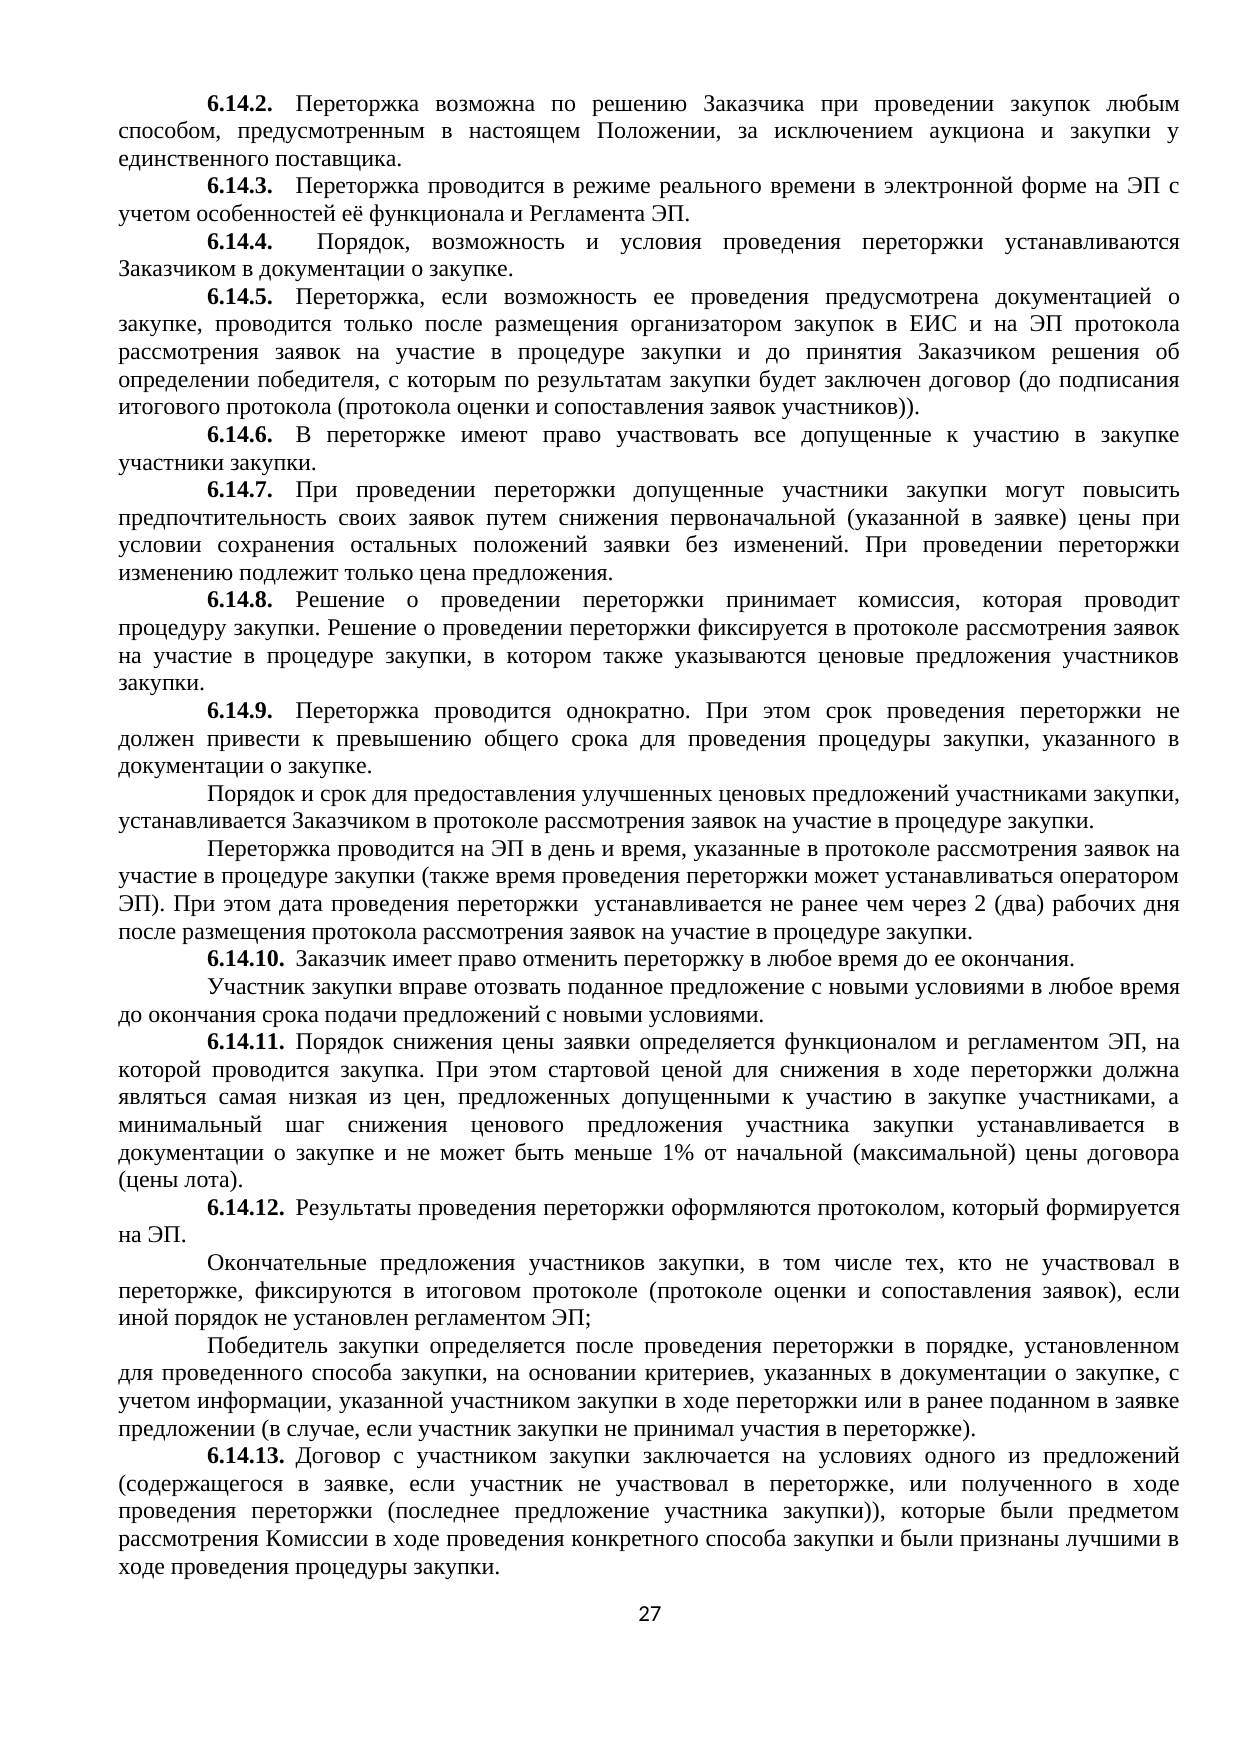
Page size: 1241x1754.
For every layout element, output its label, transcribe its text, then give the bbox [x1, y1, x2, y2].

list Договор с участником закупки заключается на условиях одного из предложений (содержащегося в заявке, если участник не участвовал в переторжке, или полученного в ходе проведения переторжки (последнее предложение участника закупки)), которые были предметом рассмотрения Комиссии в ходе проведения конкретного способа закупки и были признаны лучшими в ходе проведения процедуры закупки. [118, 1441, 1181, 1579]
list В переторжке имеют право участвовать все допущенные к участию в закупке участники закупки. [118, 420, 1181, 475]
text Порядок и срок для предоставления улучшенных ценовых предложений участниками закупки, устанавливается Заказчиком в протоколе рассмотрения заявок на участие в процедуре закупки. [118, 779, 1181, 834]
list Результаты проведения переторжки оформляются протоколом, который формируется на ЭП. [118, 1193, 1181, 1248]
list Заказчик имеет право отменить переторжку в любое время до ее окончания. [118, 944, 1181, 972]
list Переторжка возможна по решению Заказчика при проведении закупок любым способом, предусмотренным в настоящем Положении, за исключением аукциона и закупки у единственного поставщика. [118, 89, 1181, 171]
text Переторжка проводится на ЭП в день и время, указанные в протоколе рассмотрения заявок на участие в процедуре закупки (также время проведения переторжки может устанавливаться оператором ЭП). При этом дата проведения переторжки устанавливается не ранее чем через 2 (два) рабочих дня после размещения протокола рассмотрения заявок на участие в процедуре закупки. [118, 834, 1181, 944]
text Участник закупки вправе отозвать поданное предложение с новыми условиями в любое время до окончания срока подачи предложений с новыми условиями. [118, 972, 1181, 1027]
list Переторжка, если возможность ее проведения предусмотрена документацией о закупке, проводится только после размещения организатором закупок в ЕИС и на ЭП протокола рассмотрения заявок на участие в процедуре закупки и до принятия Заказчиком решения об определении победителя, с которым по результатам закупки будет заключен договор (до подписания итогового протокола (протокола оценки и сопоставления заявок участников)). [118, 282, 1181, 420]
list При проведении переторжки допущенные участники закупки могут повысить предпочтительность своих заявок путем снижения первоначальной (указанной в заявке) цены при условии сохранения остальных положений заявки без изменений. При проведении переторжки изменению подлежит только цена предложения. [118, 475, 1181, 586]
text Победитель закупки определяется после проведения переторжки в порядке, установленном для проведенного способа закупки, на основании критериев, указанных в документации о закупке, с учетом информации, указанной участником закупки в ходе переторжки или в ранее поданном в заявке предложении (в случае, если участник закупки не принимал участия в переторжке). [118, 1331, 1181, 1441]
text Окончательные предложения участников закупки, в том числе тех, кто не участвовал в переторжке, фиксируются в итоговом протоколе (протоколе оценки и сопоставления заявок), если иной порядок не установлен регламентом ЭП; [118, 1248, 1181, 1331]
list Переторжка проводится в режиме реального времени в электронной форме на ЭП с учетом особенностей её функционала и Регламента ЭП. [118, 171, 1181, 227]
list Порядок, возможность и условия проведения переторжки устанавливаются Заказчиком в документации о закупке. [118, 227, 1181, 282]
list Решение о проведении переторжки принимает комиссия, которая проводит процедуру закупки. Решение о проведении переторжки фиксируется в протоколе рассмотрения заявок на участие в процедуре закупки, в котором также указываются ценовые предложения участников закупки. [118, 586, 1181, 696]
list Переторжка проводится однократно. При этом срок проведения переторжки не должен привести к превышению общего срока для проведения процедуры закупки, указанного в документации о закупке. [118, 696, 1181, 779]
list Порядок снижения цены заявки определяется функционалом и регламентом ЭП, на которой проводится закупка. При этом стартовой ценой для снижения в ходе переторжки должна являться самая низкая из цен, предложенных допущенными к участию в закупке участниками, а минимальный шаг снижения ценового предложения участника закупки устанавливается в документации о закупке и не может быть меньше 1% от начальной (максимальной) цены договора (цены лота). [118, 1027, 1181, 1193]
